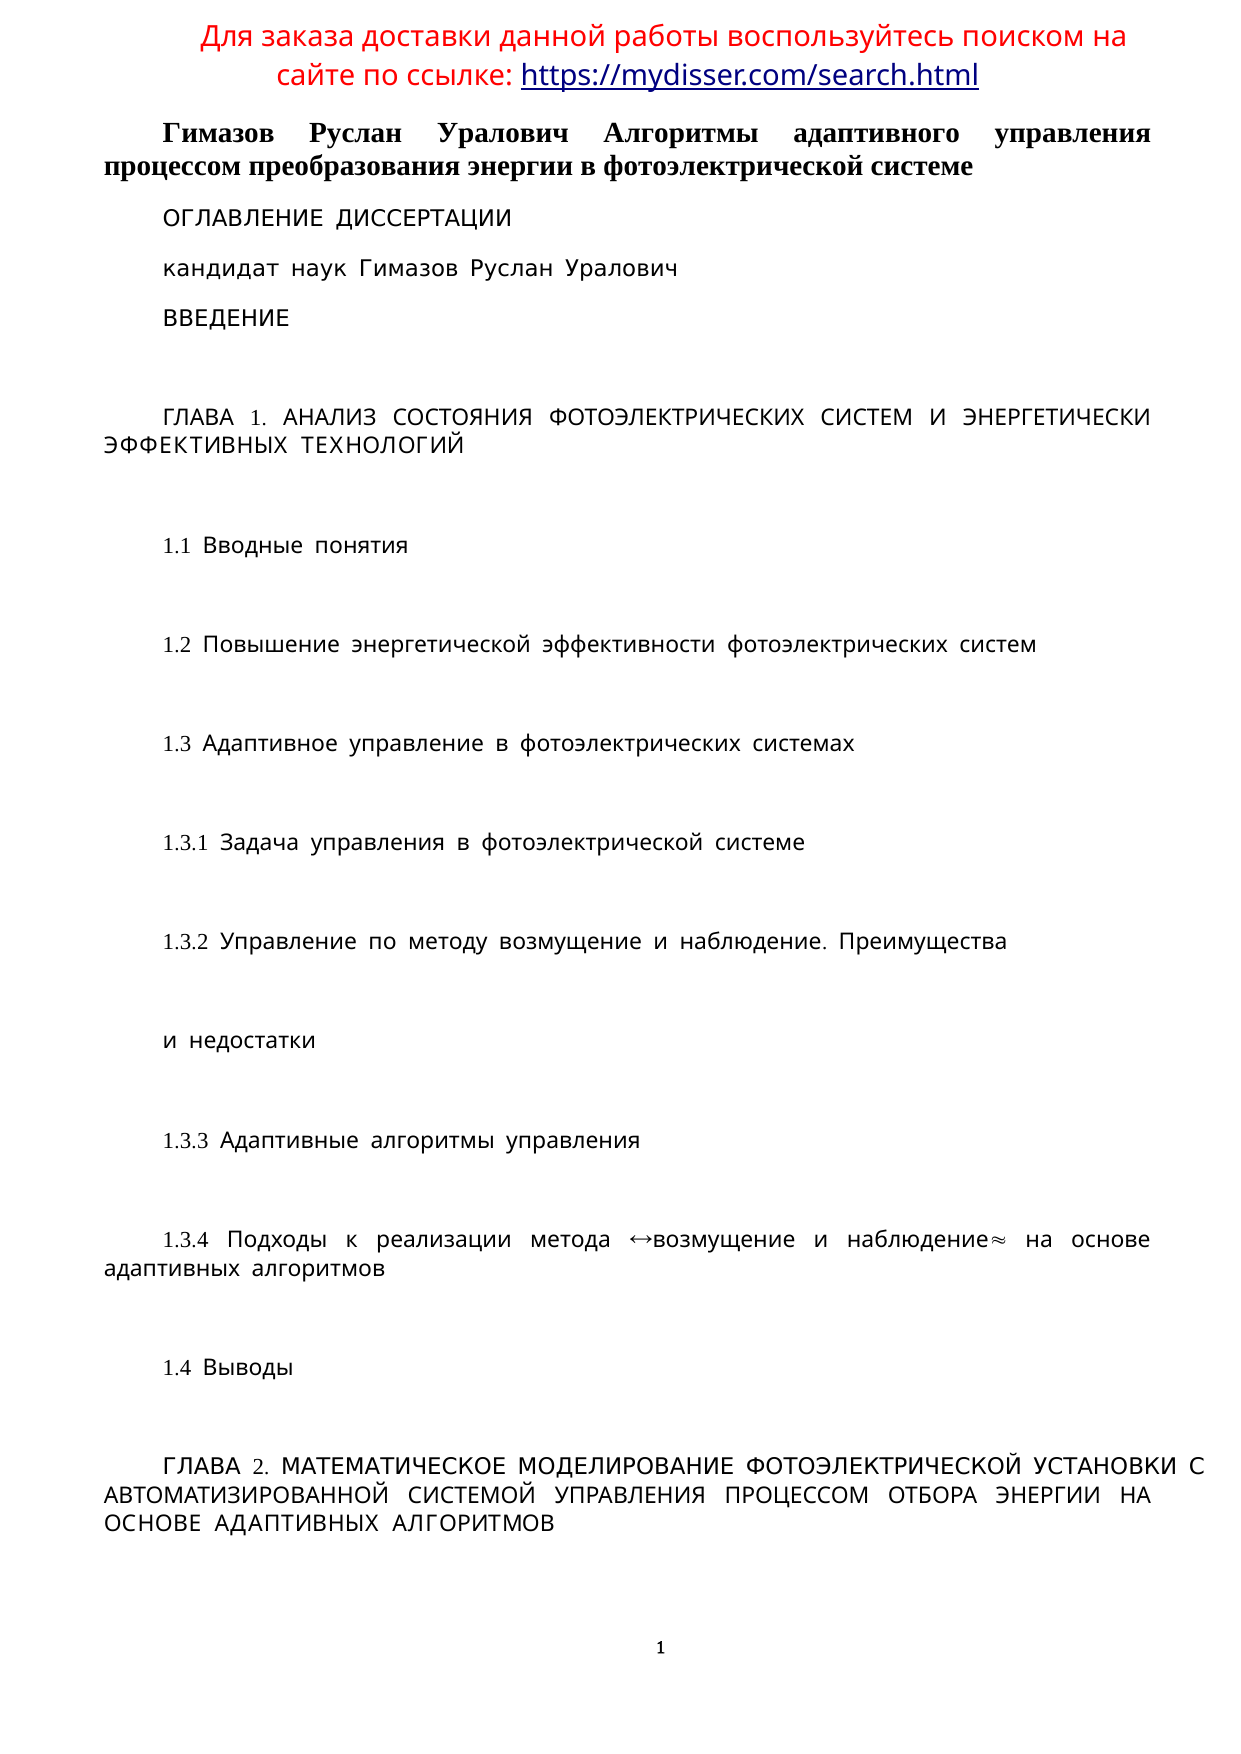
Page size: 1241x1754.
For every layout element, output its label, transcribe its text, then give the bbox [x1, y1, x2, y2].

text ГЛАВА 1. АНАЛИЗ СОСТОЯНИЯ ФОТОЭЛЕКТРИЧЕСКИХ СИСТЕМ И ЭНЕРГЕТИЧЕСКИ ЭФФЕКТИВНЫХ ТЕХНОЛОГИЙ [103, 401, 1152, 459]
text 1.1 Вводные понятия [103, 529, 1152, 558]
text ВВЕДЕНИЕ [103, 302, 1152, 331]
text 1.4 Выводы [103, 1351, 1152, 1380]
text 1.3 Адаптивное управление в фотоэлектрических системах [103, 727, 1152, 756]
text ОГЛАВЛЕНИЕ ДИССЕРТАЦИИ [103, 203, 1152, 232]
text 1.3.4 Подходы к реализации метода «возмущение и наблюдение» на основе адаптивных алгоритмов [103, 1223, 1152, 1281]
text 1.3.3 Адаптивные алгоритмы управления [103, 1124, 1152, 1153]
text Гимазов Руслан Уралович Алгоритмы адаптивного управления процессом преобразования энергии в фотоэлектрической системе [103, 115, 1152, 182]
text 1.3.2 Управление по методу возмущение и наблюдение. Преимущества [103, 926, 1152, 954]
text и недостатки [103, 1025, 1152, 1054]
text кандидат наук Гимазов Руслан Уралович [103, 252, 1152, 281]
text ГЛАВА 2. МАТЕМАТИЧЕСКОЕ МОДЕЛИРОВАНИЕ ФОТОЭЛЕКТРИЧЕСКОЙ УСТАНОВКИ С АВТОМАТИЗИРОВАННОЙ СИСТЕМОЙ УПРАВЛЕНИЯ ПРОЦЕССОМ ОТБОРА ЭНЕРГИИ НА ОСНОВЕ АДАПТИВНЫХ АЛГОРИТМОВ [103, 1450, 1152, 1537]
text 1.3.1 Задача управления в фотоэлектрической системе [103, 827, 1152, 855]
text 1.2 Повышение энергетической эффективности фотоэлектрических систем [103, 628, 1152, 657]
